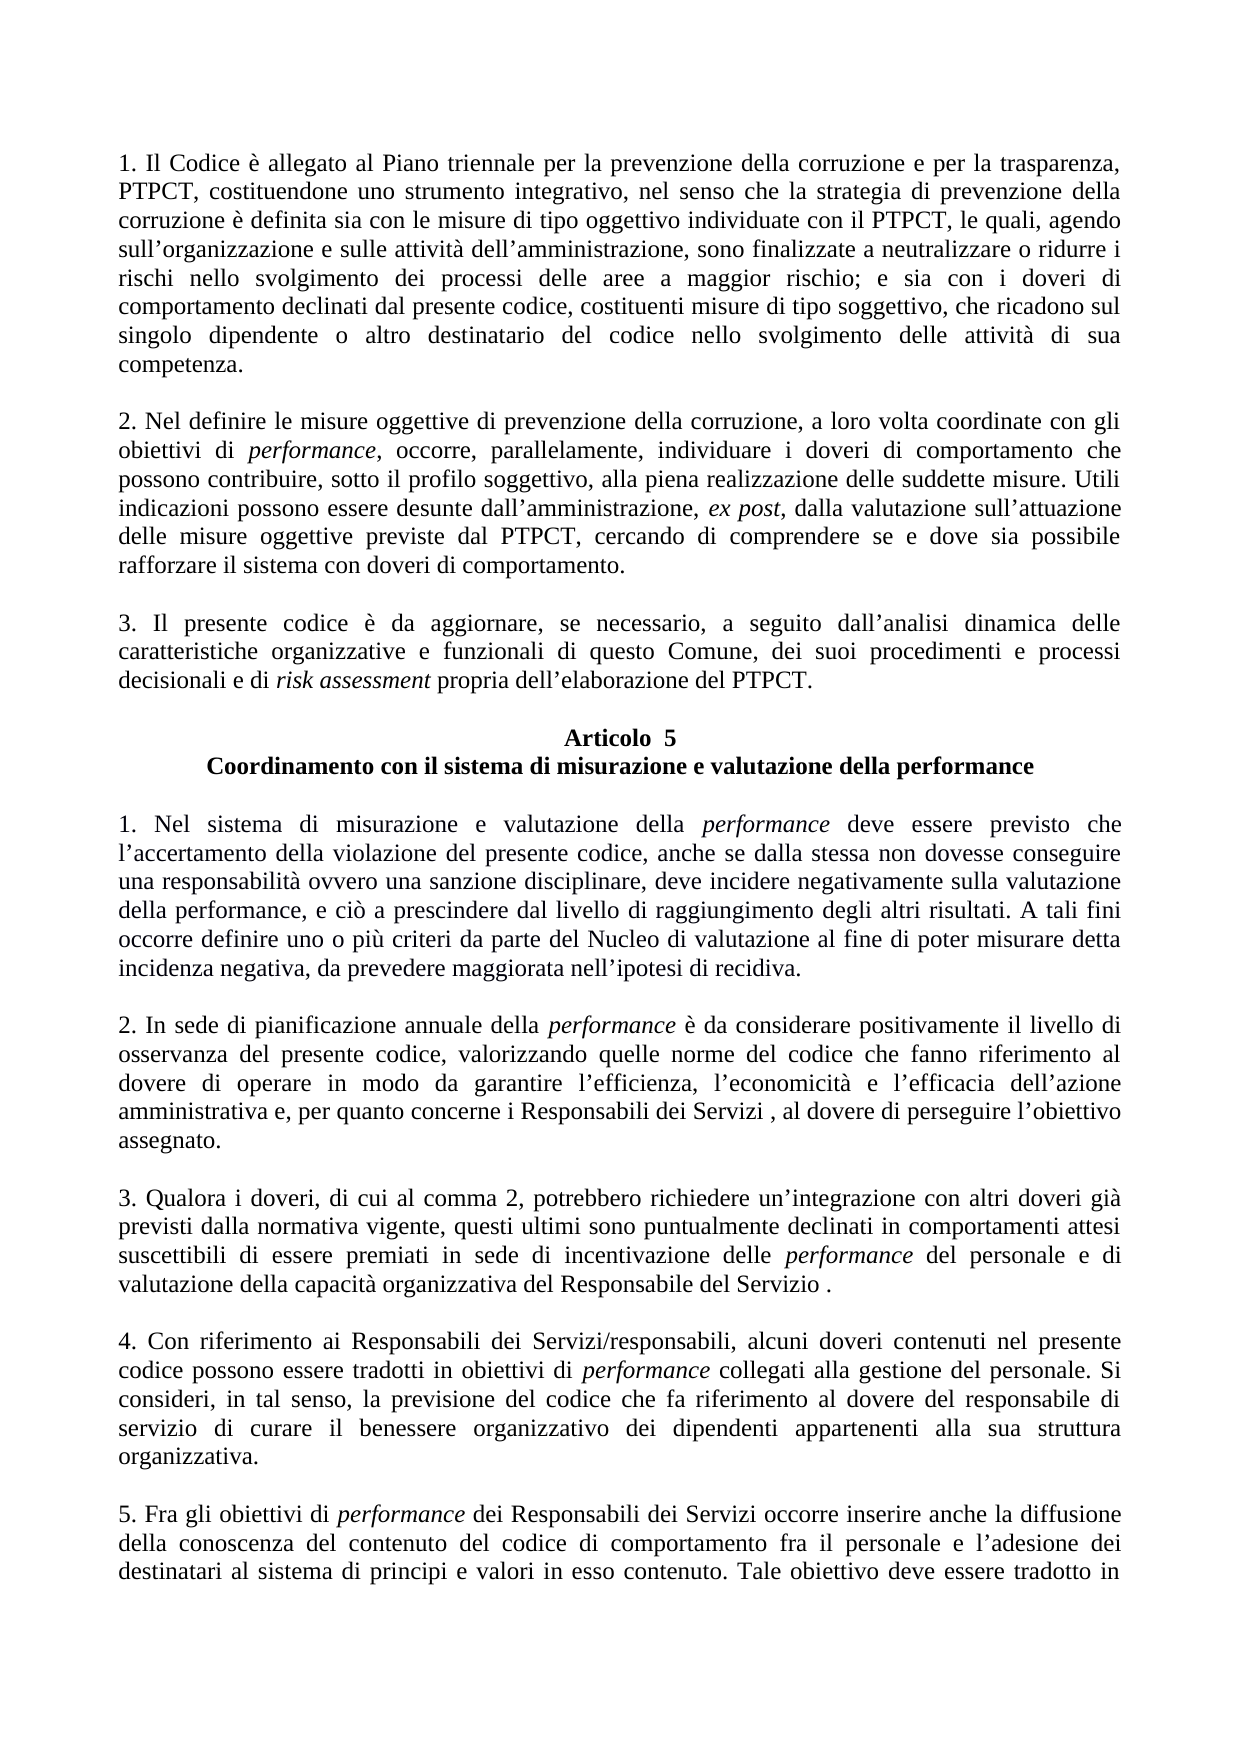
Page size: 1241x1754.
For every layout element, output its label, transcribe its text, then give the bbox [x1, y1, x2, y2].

text 3. Il presente codice è da aggiornare, se necessario, a seguito dall’analisi dinamica delle caratteristiche organizzative e funzionali di questo Comune, dei suoi procedimenti e processi decisionali e di risk assessment propria dell’elaborazione del PTPCT. [118, 608, 1122, 694]
text 4. Con riferimento ai Responsabili dei Servizi/responsabili, alcuni doveri contenuti nel presente codice possono essere tradotti in obiettivi di performance collegati alla gestione del personale. Si consideri, in tal senso, la previsione del codice che fa riferimento al dovere del responsabile di servizio di curare il benessere organizzativo dei dipendenti appartenenti alla sua struttura organizzativa. [118, 1326, 1122, 1470]
text 2. In sede di pianificazione annuale della performance è da considerare positivamente il livello di osservanza del presente codice, valorizzando quelle norme del codice che fanno riferimento al dovere di operare in modo da garantire l’efficienza, l’economicità e l’efficacia dell’azione amministrativa e, per quanto concerne i Responsabili dei Servizi , al dovere di perseguire l’obiettivo assegnato. [118, 1010, 1122, 1154]
text Articolo 5 [118, 723, 1122, 751]
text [118, 1499, 1122, 1585]
list 1. Nel sistema di misurazione e valutazione della performance deve essere previsto che l’accertamento della violazione del presente codice, anche se dalla stessa non dovesse conseguire una responsabilità ovvero una sanzione disciplinare, deve incidere negativamente sulla valutazione della performance, e ciò a prescindere dal livello di raggiungimento degli altri risultati. A tali fini occorre definire uno o più criteri da parte del Nucleo di valutazione al fine di poter misurare detta incidenza negativa, da prevedere maggiorata nell’ipotesi di recidiva. [118, 809, 1122, 981]
text 3. Qualora i doveri, di cui al comma 2, potrebbero richiedere un’integrazione con altri doveri già previsti dalla normativa vigente, questi ultimi sono puntualmente declinati in comportamenti attesi suscettibili di essere premiati in sede di incentivazione delle performance del personale e di valutazione della capacità organizzativa del Responsabile del Servizio . [118, 1183, 1122, 1298]
text 1. Il Codice è allegato al Piano triennale per la prevenzione della corruzione e per la trasparenza, PTPCT, costituendone uno strumento integrativo, nel senso che la strategia di prevenzione della corruzione è definita sia con le misure di tipo oggettivo individuate con il PTPCT, le quali, agendo sull’organizzazione e sulle attività dell’amministrazione, sono finalizzate a neutralizzare o ridurre i rischi nello svolgimento dei processi delle aree a maggior rischio; e sia con i doveri di comportamento declinati dal presente codice, costituenti misure di tipo soggettivo, che ricadono sul singolo dipendente o altro destinatario del codice nello svolgimento delle attività di sua competenza. [118, 148, 1122, 378]
text 2. Nel definire le misure oggettive di prevenzione della corruzione, a loro volta coordinate con gli obiettivi di performance, occorre, parallelamente, individuare i doveri di comportamento che possono contribuire, sotto il profilo soggettivo, alla piena realizzazione delle suddette misure. Utili indicazioni possono essere desunte dall’amministrazione, ex post, dalla valutazione sull’attuazione delle misure oggettive previste dal PTPCT, cercando di comprendere se e dove sia possibile rafforzare il sistema con doveri di comportamento. [118, 406, 1122, 579]
text Coordinamento con il sistema di misurazione e valutazione della performance [118, 751, 1122, 780]
